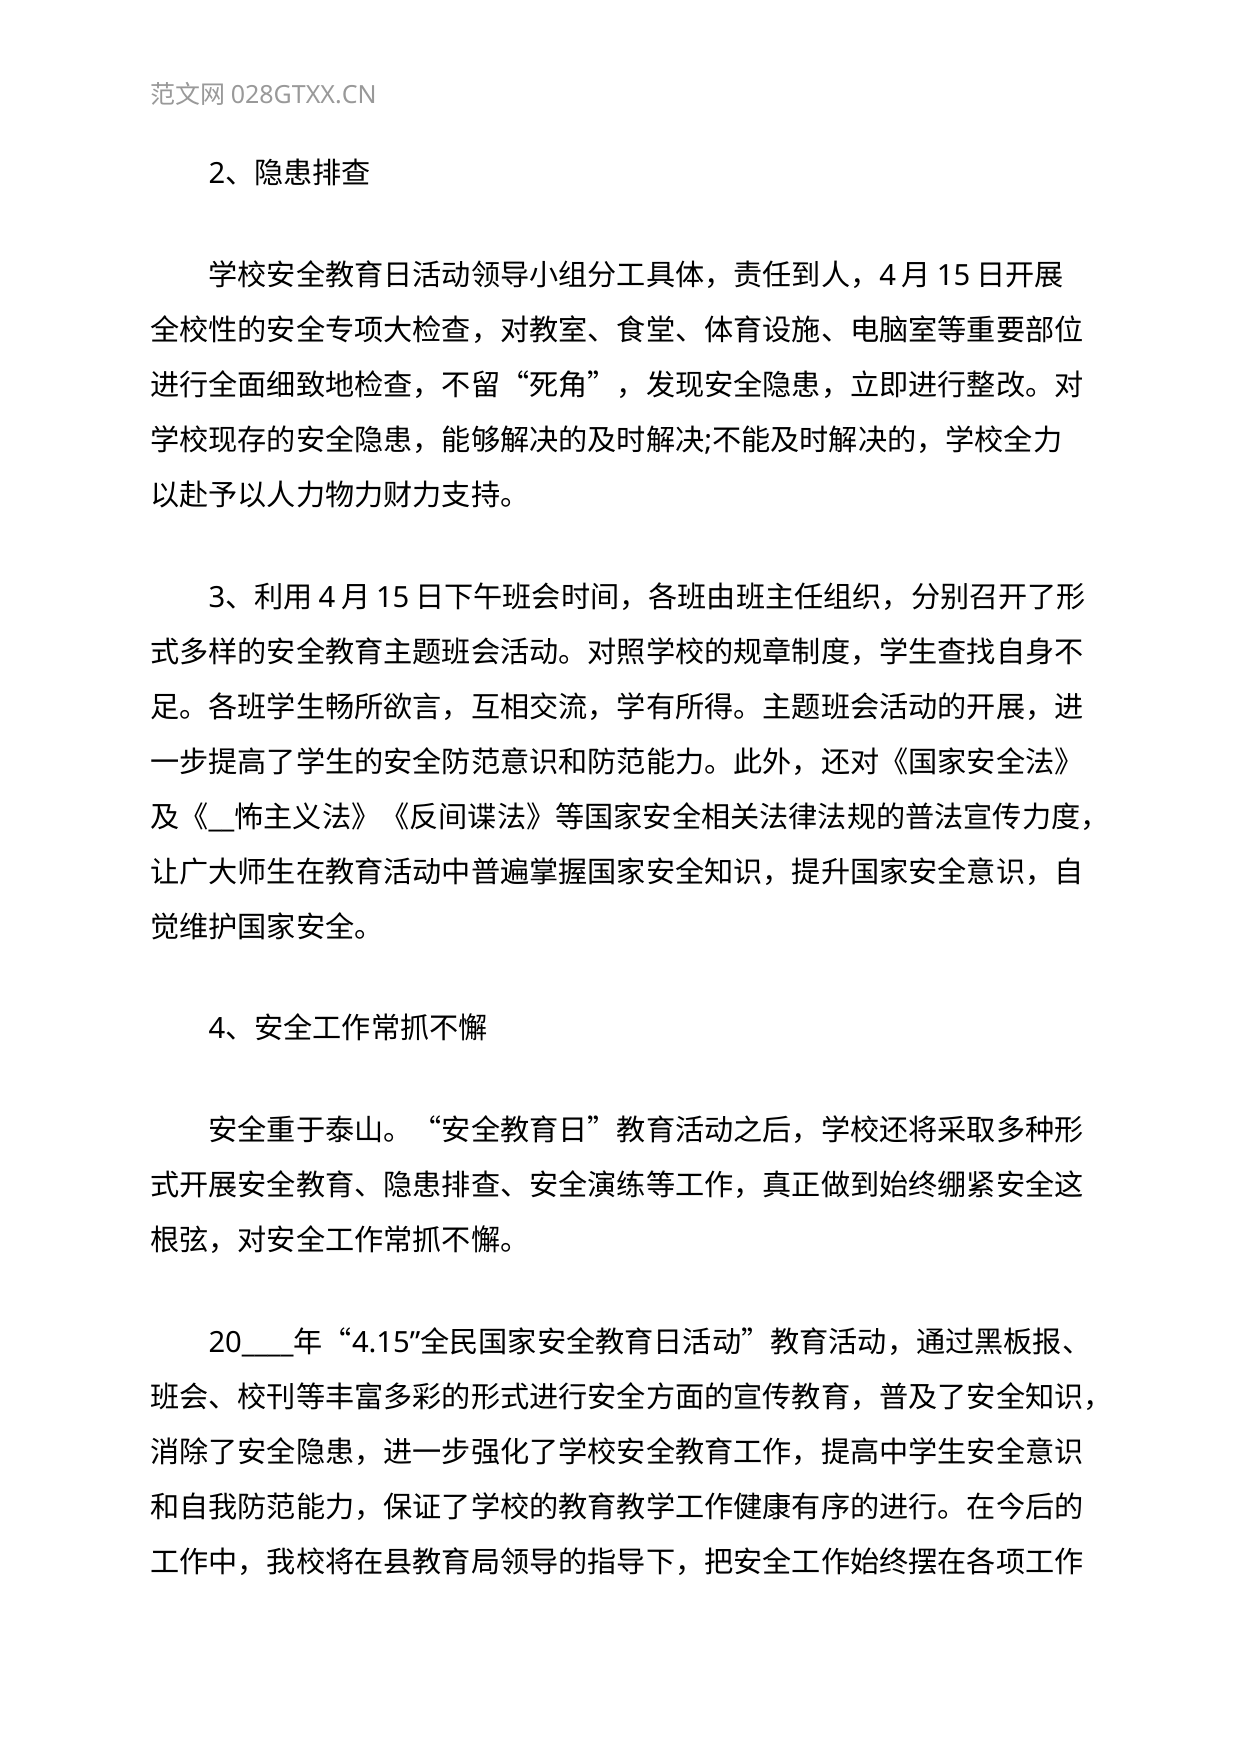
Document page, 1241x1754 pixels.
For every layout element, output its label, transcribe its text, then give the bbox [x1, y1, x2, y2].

text 2、隐患排查 [150, 150, 1090, 192]
text 安全重于泰山。“安全教育日”教育活动之后，学校还将采取多种形式开展安全教育、隐患排查、安全演练等工作，真正做到始终绷紧安全这根弦，对安全工作常抓不懈。 [150, 1107, 1090, 1259]
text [150, 1318, 1090, 1580]
text 3、利用4月15日下午班会时间，各班由班主任组织，分别召开了形式多样的安全教育主题班会活动。对照学校的规章制度，学生查找自身不足。各班学生畅所欲言，互相交流，学有所得。主题班会活动的开展，进一步提高了学生的安全防范意识和防范能力。此外，还对《国家安全法》及《__怖主义法》《反间谍法》等国家安全相关法律法规的普法宣传力度，让广大师生在教育活动中普遍掌握国家安全知识，提升国家安全意识，自觉维护国家安全。 [150, 573, 1090, 945]
text 学校安全教育日活动领导小组分工具体，责任到人，4月15日开展全校性的安全专项大检查，对教室、食堂、体育设施、电脑室等重要部位进行全面细致地检查，不留“死角”，发现安全隐患，立即进行整改。对学校现存的安全隐患，能够解决的及时解决;不能及时解决的，学校全力以赴予以人力物力财力支持。 [150, 252, 1090, 514]
text 4、安全工作常抓不懈 [150, 1005, 1090, 1047]
